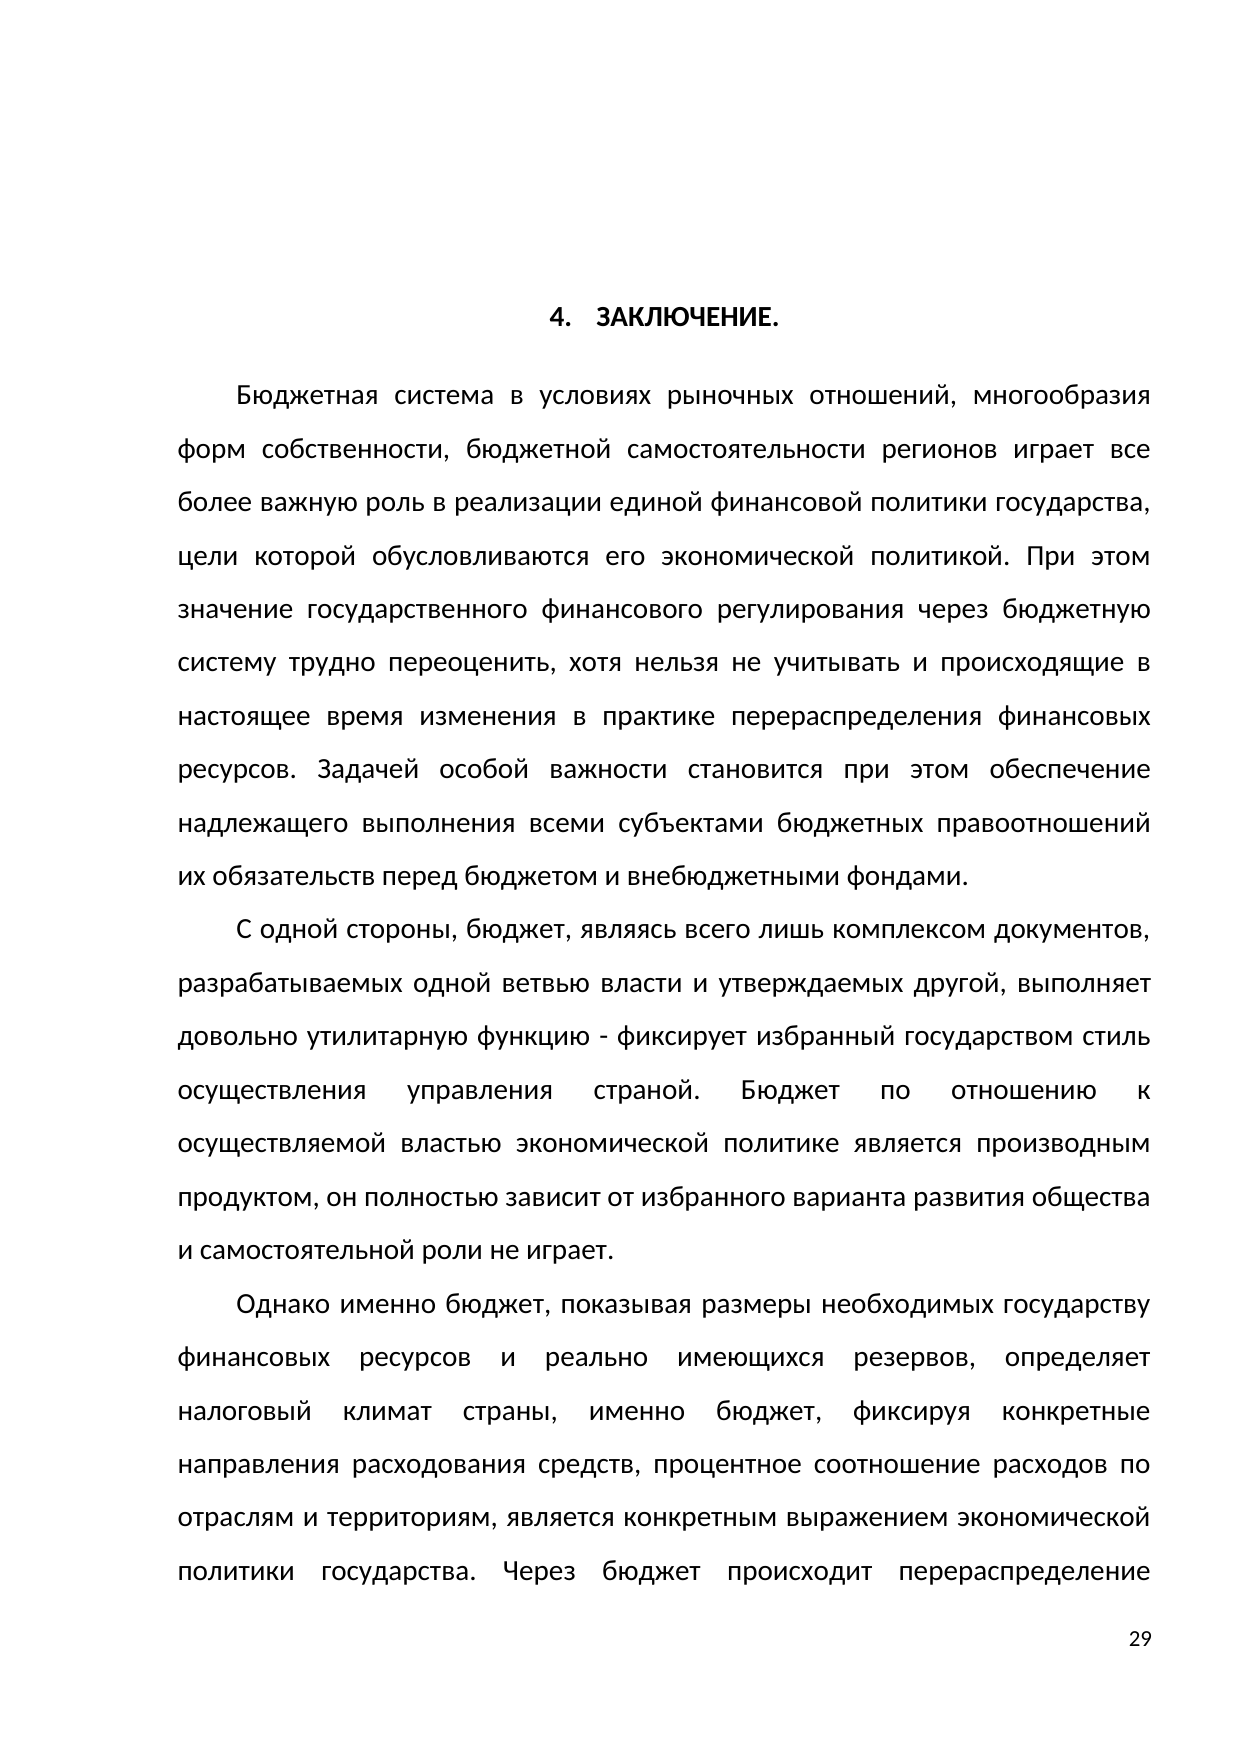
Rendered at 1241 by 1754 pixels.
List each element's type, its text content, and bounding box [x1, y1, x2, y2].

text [177, 1285, 1152, 1587]
text Бюджетная система в условиях рыночных отношений, многообразия форм собственности, бюджетной самостоятельности регионов играет все более важную роль в реализации единой финансовой политики государства, цели которой обусловливаются его экономической политикой. При этом значение государственного финансового регулирования через бюджетную систему трудно переоценить, хотя нельзя не учитывать и происходящие в настоящее время изменения в практике перераспределения финансовых ресурсов. Задачей особой важности становится при этом обеспечение надлежащего выполнения всеми субъектами бюджетных правоотношений их обязательств перед бюджетом и внебюджетными фондами. [177, 376, 1152, 893]
text С одной стороны, бюджет, являясь всего лишь комплексом документов, разрабатываемых одной ветвью власти и утверждаемых другой, выполняет довольно утилитарную функцию - фиксирует избранный государством стиль осуществления управления страной. Бюджет по отношению к осуществляемой властью экономической политике является производным продуктом, он полностью зависит от избранного варианта развития общества и самостоятельной роли не играет. [177, 911, 1152, 1267]
list ЗАКЛЮЧЕНИЕ. [177, 298, 1152, 333]
